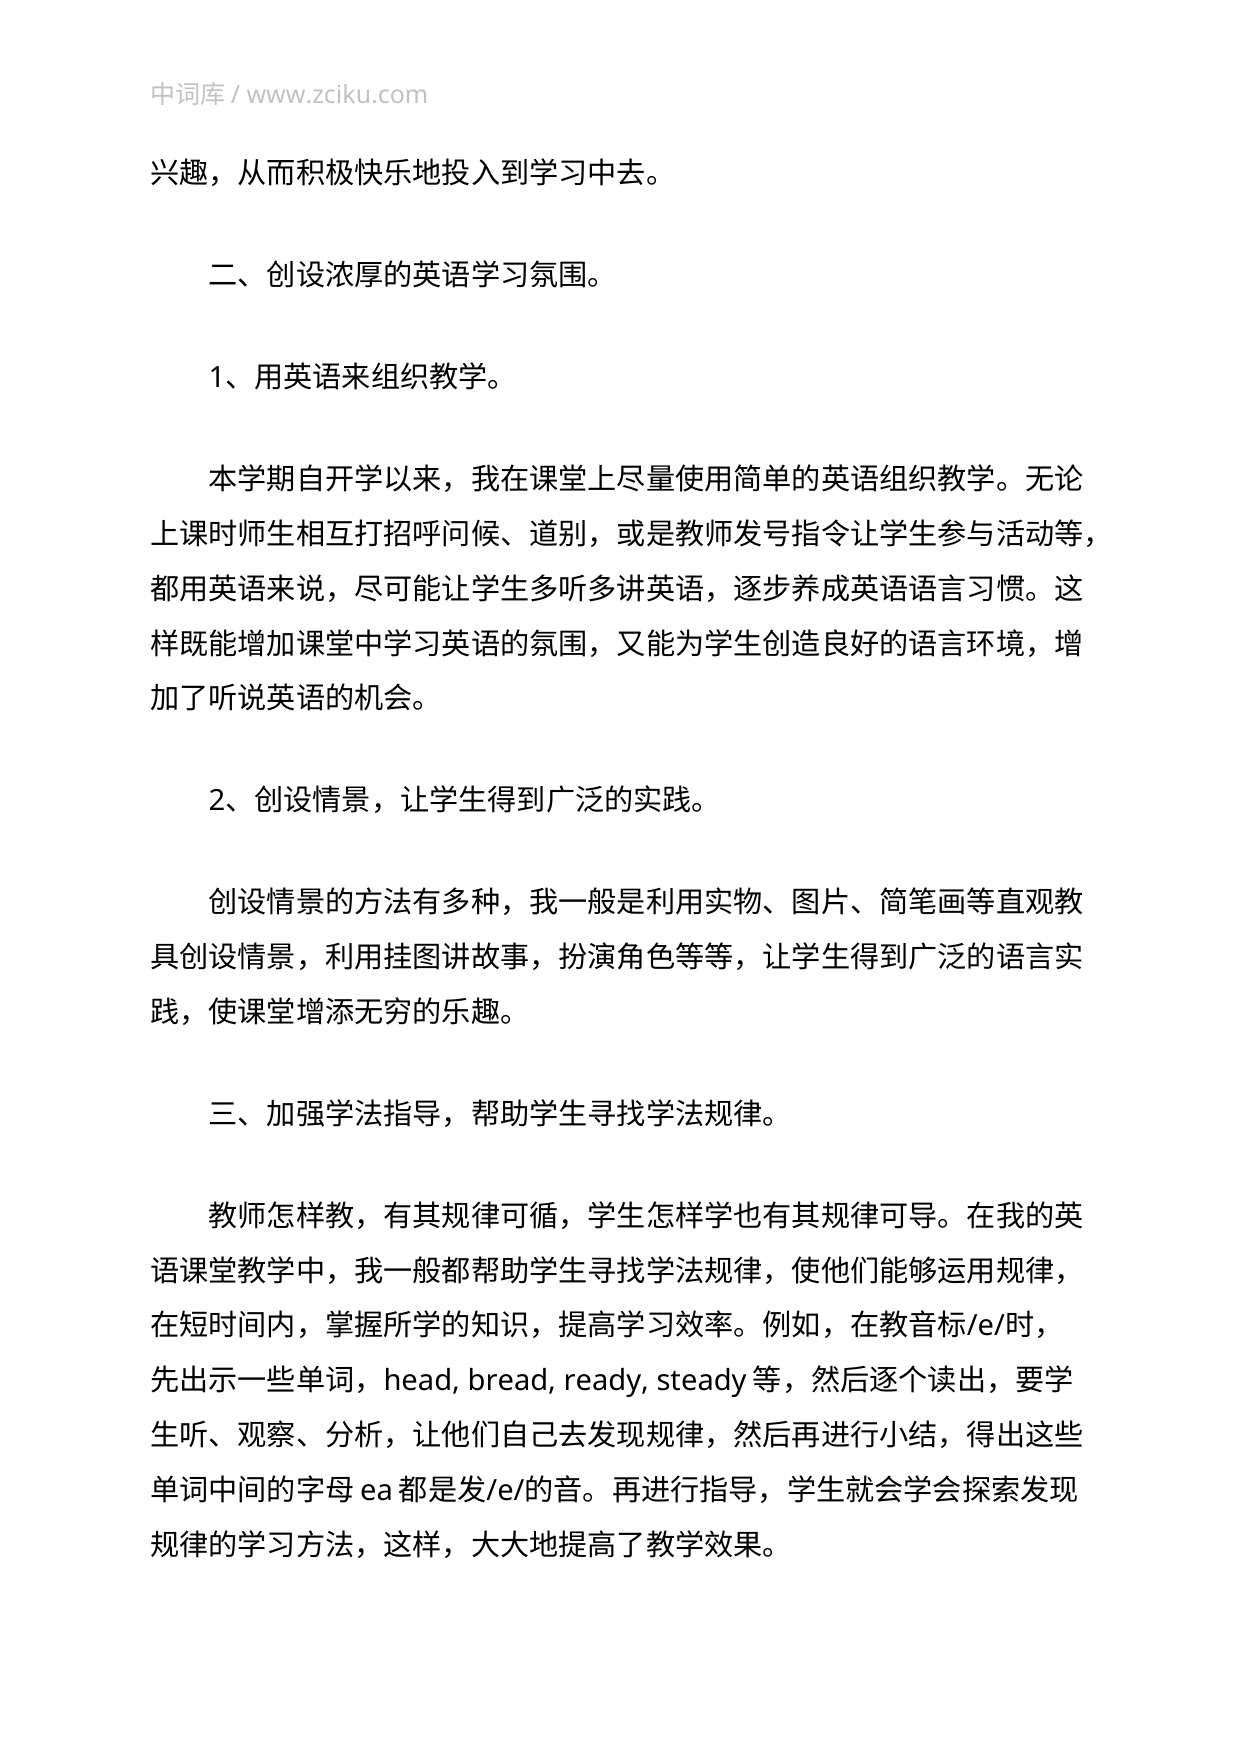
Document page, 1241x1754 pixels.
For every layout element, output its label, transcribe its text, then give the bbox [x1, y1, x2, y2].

text 本学期自开学以来，我在课堂上尽量使用简单的英语组织教学。无论上课时师生相互打招呼问候、道别，或是教师发号指令让学生参与活动等，都用英语来说，尽可能让学生多听多讲英语，逐步养成英语语言习惯。这样既能增加课堂中学习英语的氛围，又能为学生创造良好的语言环境，增加了听说英语的机会。 [150, 456, 1090, 717]
text 创设情景的方法有多种，我一般是利用实物、图片、简笔画等直观教具创设情景，利用挂图讲故事，扮演角色等等，让学生得到广泛的语言实践，使课堂增添无穷的乐趣。 [150, 879, 1090, 1031]
text 1、用英语来组织教学。 [150, 353, 1090, 396]
text 三、加强学法指导，帮助学生寻找学法规律。 [150, 1090, 1090, 1133]
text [150, 150, 1090, 192]
text 教师怎样教，有其规律可循，学生怎样学也有其规律可导。在我的英语课堂教学中，我一般都帮助学生寻找学法规律，使他们能够运用规律，在短时间内，掌握所学的知识，提高学习效率。例如，在教音标/e/时，先出示一些单词，head, bread, ready, steady等，然后逐个读出，要学生听、观察、分析，让他们自己去发现规律，然后再进行小结，得出这些单词中间的字母ea都是发/e/的音。再进行指导，学生就会学会探索发现规律的学习方法，这样，大大地提高了教学效果。 [150, 1192, 1090, 1564]
text 2、创设情景，让学生得到广泛的实践。 [150, 777, 1090, 819]
text 二、创设浓厚的英语学习氛围。 [150, 252, 1090, 294]
